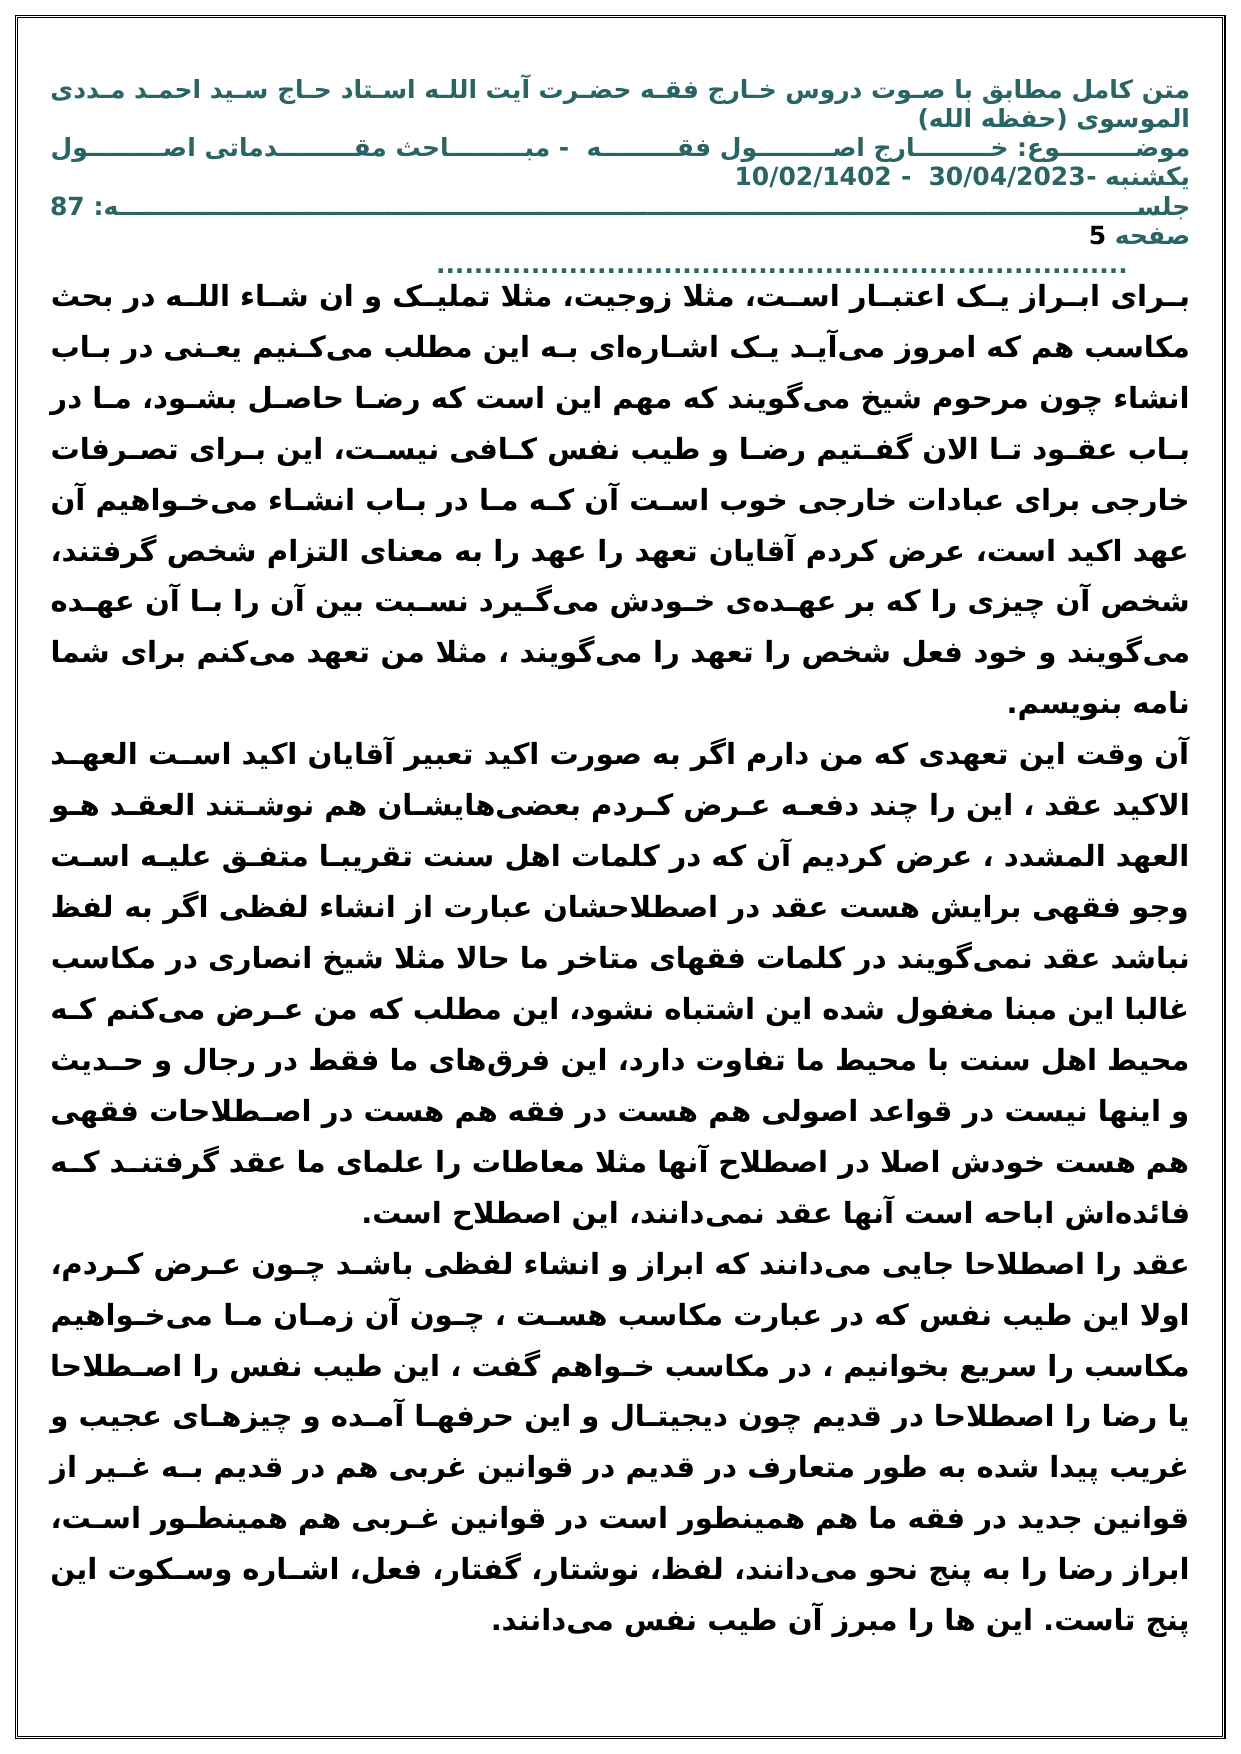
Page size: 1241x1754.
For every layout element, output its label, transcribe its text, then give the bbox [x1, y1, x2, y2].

text برای ابراز یک اعتبار است، مثلا زوجیت، مثلا تملیک و ان شاء الله در بحث مکاسب هم که امروز می‌آید یک اشاره‌ای به این مطلب می‌کنیم یعنی در باب انشاء چون مرحوم شیخ می‌گویند که مهم این است که رضا حاصل بشود، ما در باب عقود تا الان گفتیم رضا و طیب نفس کافی نیست، این برای تصرفات خارجی برای عبادات خارجی خوب است آن که ما در باب انشاء می‌خواهیم آن عهد اکید است، عرض کردم آقایان تعهد را عهد را به معنای التزام شخص گرفتند، شخص آن چیزی را که بر عهده‌ی خودش می‌گیرد نسبت بین آن را با آن عهده می‌گویند و خود فعل شخص را تعهد را می‌گویند ، مثلا من تعهد می‌کنم برای شما نامه بنویسم. [50, 279, 1190, 721]
text عقد را اصطلاحا جایی می‌دانند که ابراز و انشاء لفظی باشد چون عرض کردم، اولا این طیب نفس که در عبارت مکاسب هست ، چون آن زمان ما می‌خواهیم مکاسب را سریع بخوانیم ، در مکاسب خواهم گفت ، این طیب نفس را اصطلاحا یا رضا را اصطلاحا در قدیم چون دیجیتال و این حرفها آمده و چیزهای عجیب و غریب پیدا شده به طور متعارف در قدیم در قوانین غربی هم در قدیم به غیر از قوانین جدید در فقه ما هم همینطور است در قوانین غربی هم همینطور است، ابراز رضا را به پنج نحو می‌دانند، لفظ، نوشتار، گفتار، فعل، اشاره وسکوت این پنج تاست. این ها را مبرز آن طیب نفس می‌دانند. [50, 1247, 1190, 1637]
text آن وقت این تعهدی که من دارم اگر به صورت اکید تعبیر آقایان اکید است العهد الاکید عقد ، این را چند دفعه عرض کردم بعضی‌هایشان هم نوشتند العقد هو العهد المشدد ، عرض کردیم آن که در کلمات اهل سنت تقریبا متفق علیه است وجو فقهی برایش هست عقد در اصطلاحشان عبارت از انشاء لفظی اگر به لفظ نباشد عقد نمی‌گویند در کلمات فقهای متاخر ما حالا مثلا شیخ انصاری در مکاسب غالبا این مبنا مغفول شده این اشتباه نشود، این مطلب که من عرض می‌کنم که محیط اهل سنت با محیط ما تفاوت دارد، این فرق‌های ما فقط در رجال و حدیث و اینها نیست در قواعد اصولی هم هست در فقه هم هست در اصطلاحات فقهی هم هست خودش اصلا در اصطلاح آنها مثلا معاطات را علمای ما عقد گرفتند که فائده‌اش اباحه است آنها عقد نمی‌دانند، این اصطلاح است. [50, 738, 1190, 1230]
